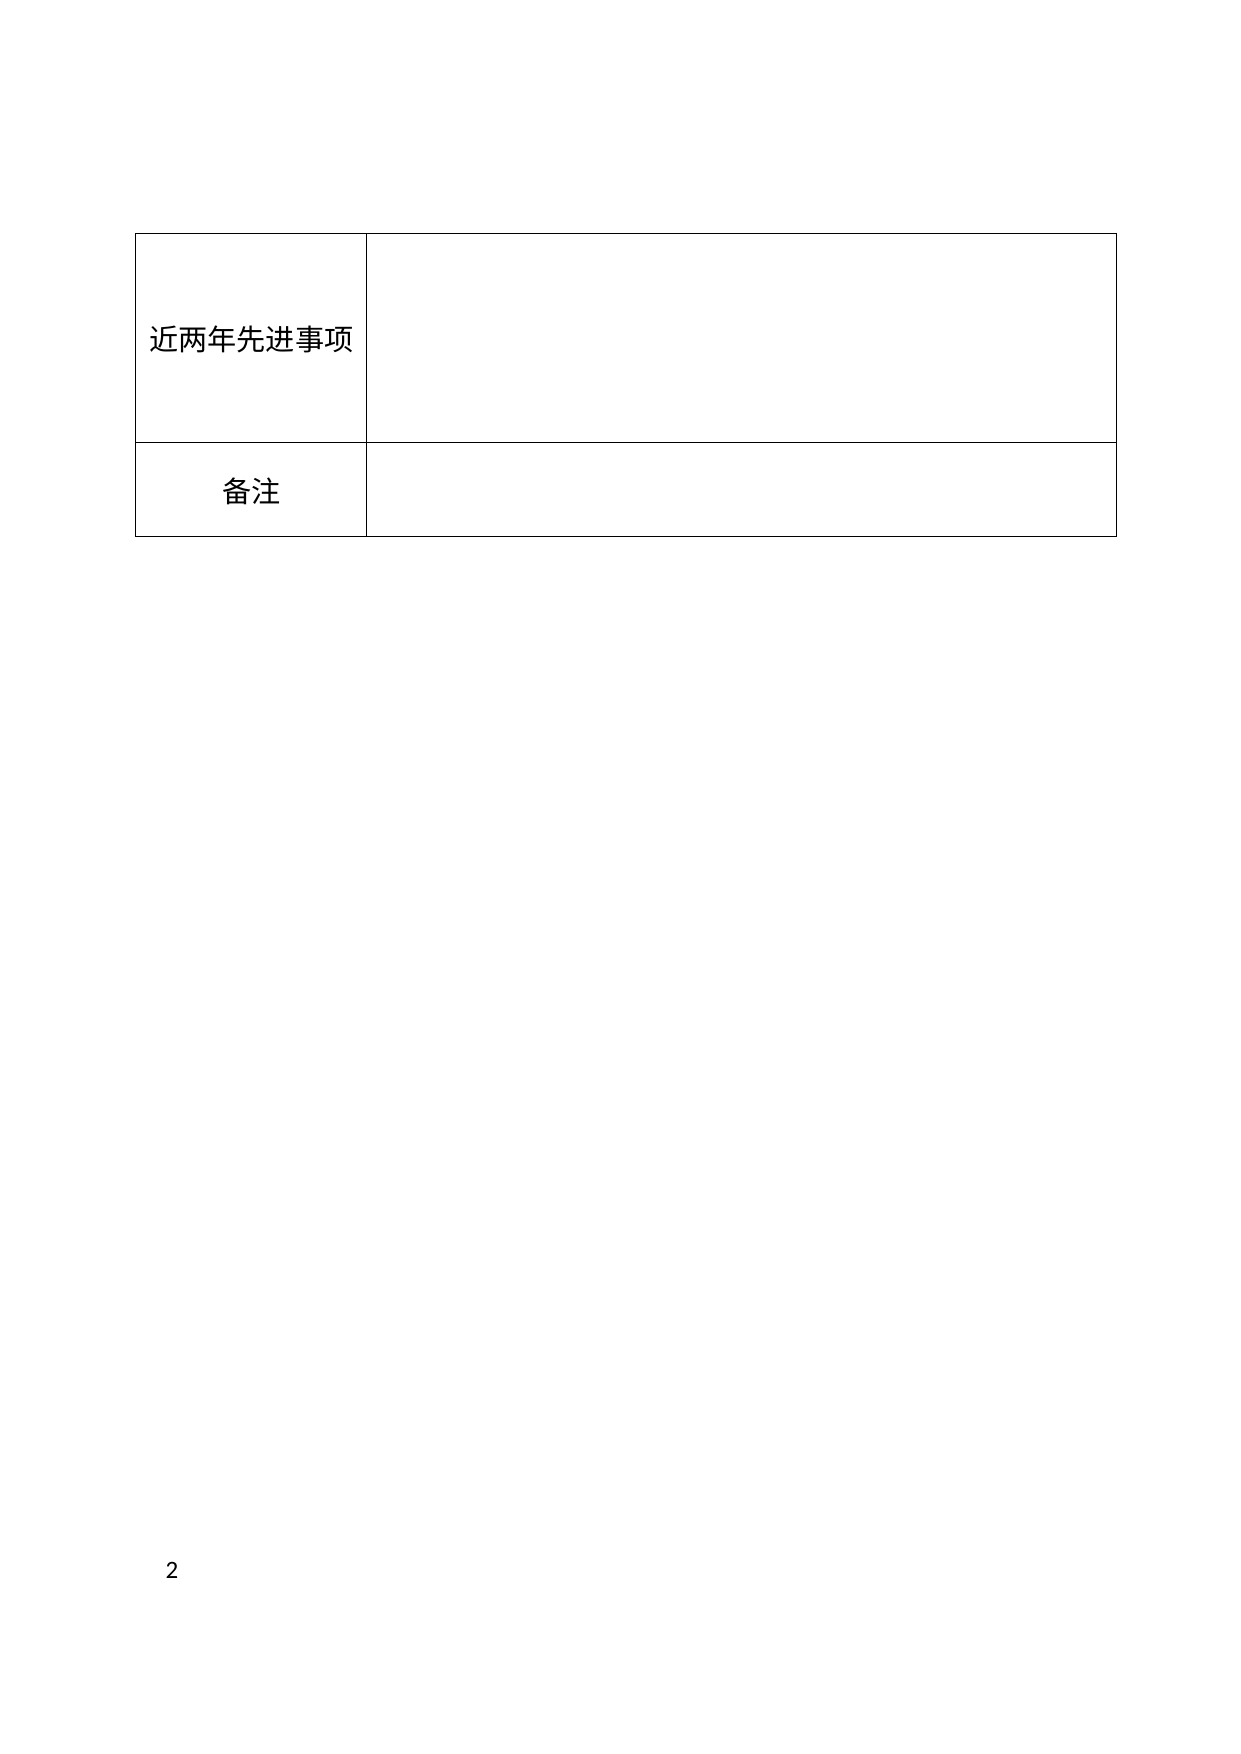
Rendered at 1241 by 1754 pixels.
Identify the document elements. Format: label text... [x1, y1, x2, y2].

table_cell 近两年先进事项 [136, 234, 366, 442]
table_cell [367, 443, 1116, 536]
table_cell 备注 [136, 443, 366, 536]
table_cell [367, 234, 1116, 442]
